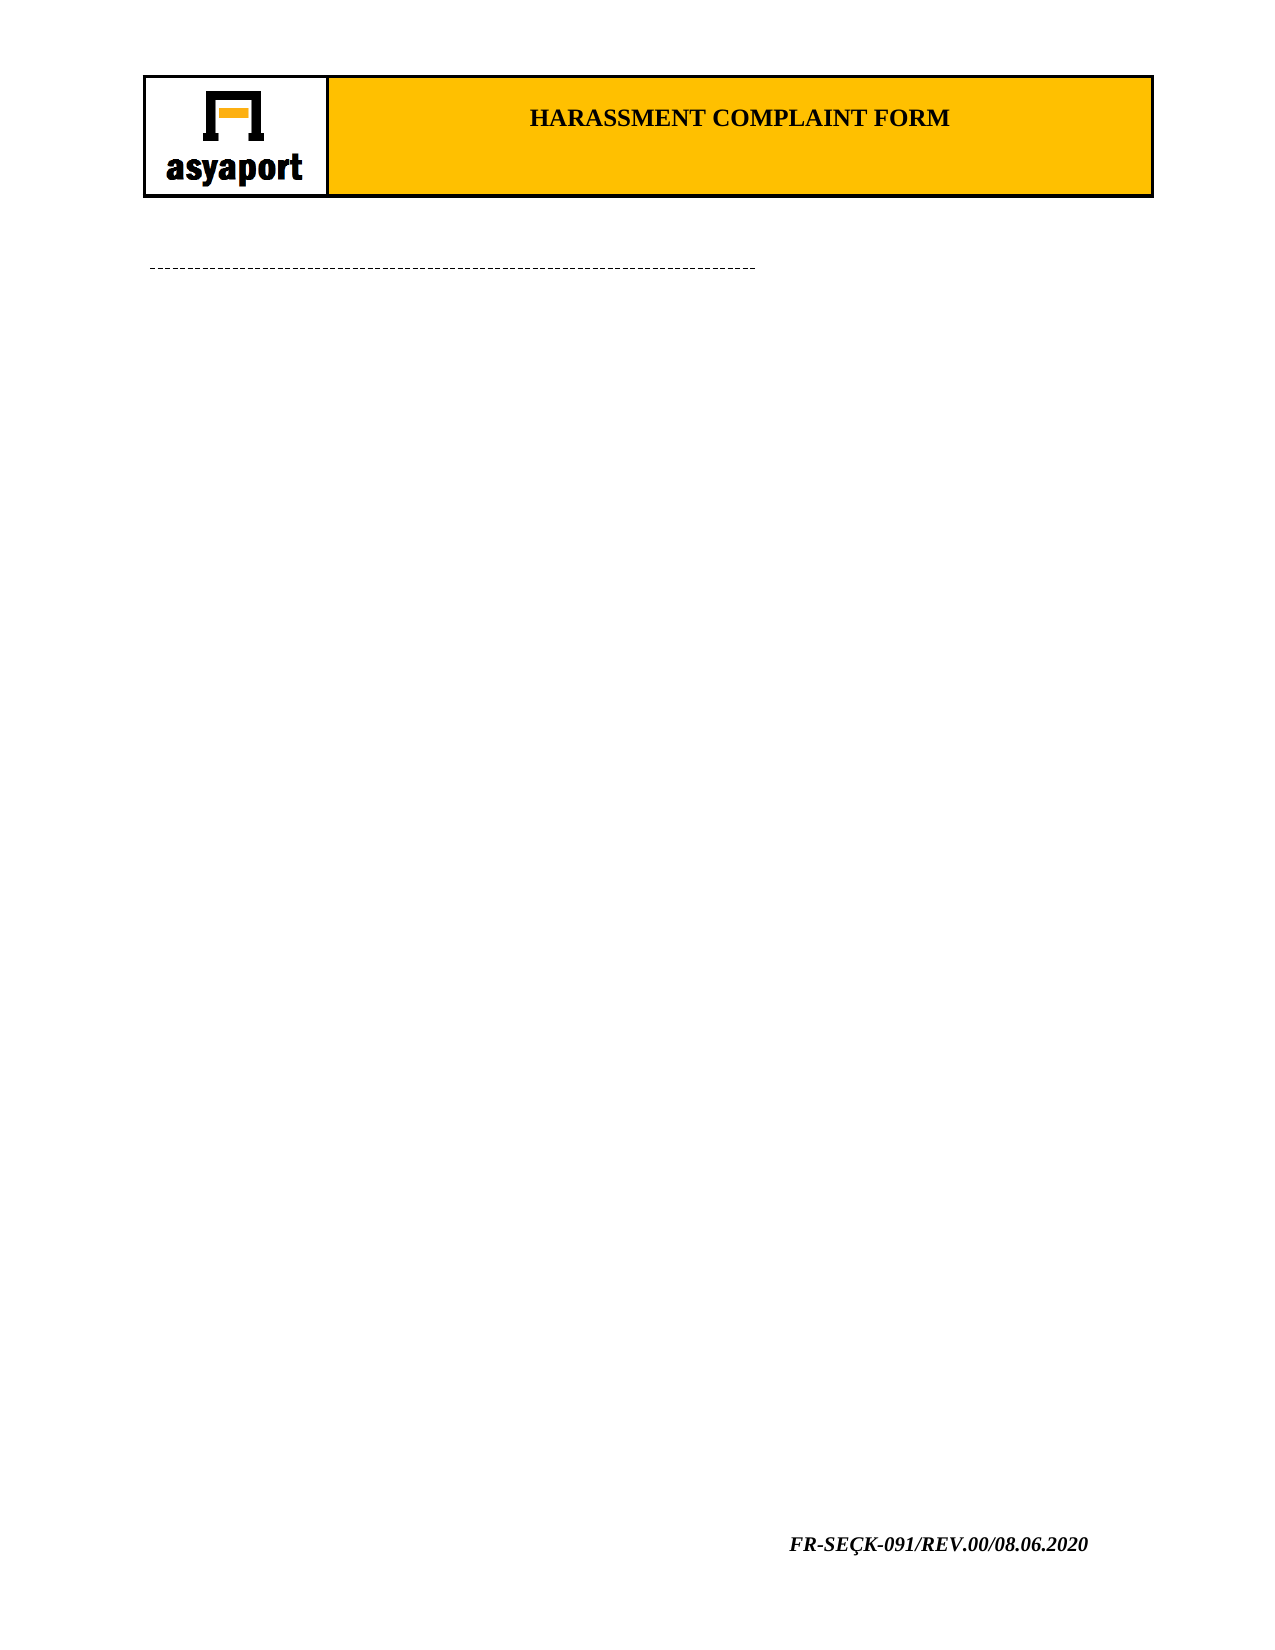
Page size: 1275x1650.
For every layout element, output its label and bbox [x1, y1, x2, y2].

picture [163, 82, 309, 191]
